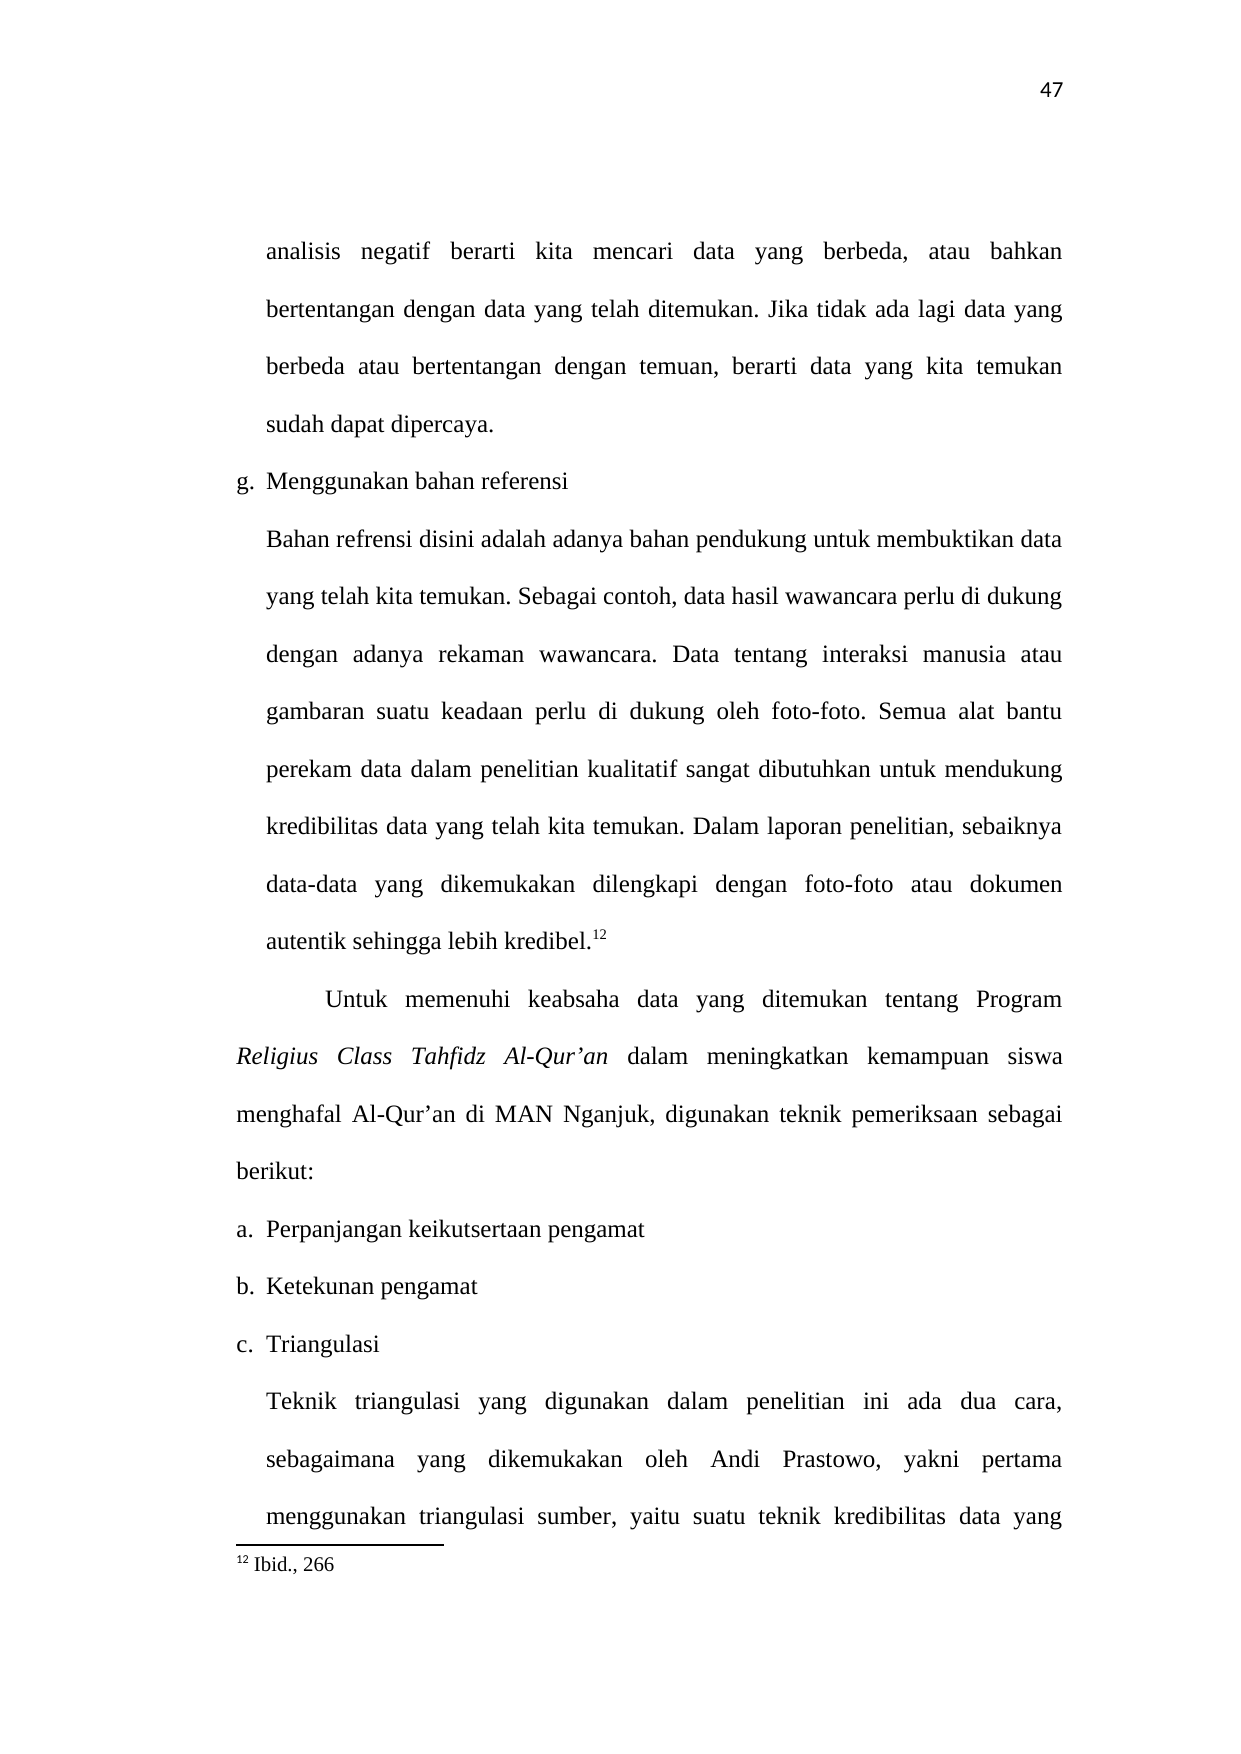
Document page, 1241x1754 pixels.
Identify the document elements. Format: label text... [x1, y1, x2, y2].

list Triangulasi [236, 1329, 1063, 1357]
list Untuk memenuhi keabsaha data yang ditemukan tentang Program Religius Class Tahfidz Al-Qur’an dalam meningkatkan kemampuan siswa menghafal Al-Qur’an di MAN Nganjuk, digunakan teknik pemeriksaan sebagai berikut: [236, 984, 1063, 1185]
list Bahan refrensi disini adalah adanya bahan pendukung untuk membuktikan data yang telah kita temukan. Sebagai contoh, data hasil wawancara perlu di dukung dengan adanya rekaman wawancara. Data tentang interaksi manusia atau gambaran suatu keadaan perlu di dukung oleh foto-foto. Semua alat bantu perekam data dalam penelitian kualitatif sangat dibutuhkan untuk mendukung kredibilitas data yang telah kita temukan. Dalam laporan penelitian, sebaiknya data-data yang dikemukakan dilengkapi dengan foto-foto atau dokumen autentik sehingga lebih kredibel. [266, 524, 1063, 955]
list Ketekunan pengamat [236, 1271, 1063, 1300]
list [266, 1386, 1063, 1530]
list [266, 236, 1063, 437]
list Perpanjangan keikutsertaan pengamat [236, 1214, 1063, 1242]
list Menggunakan bahan referensi [236, 466, 1033, 495]
